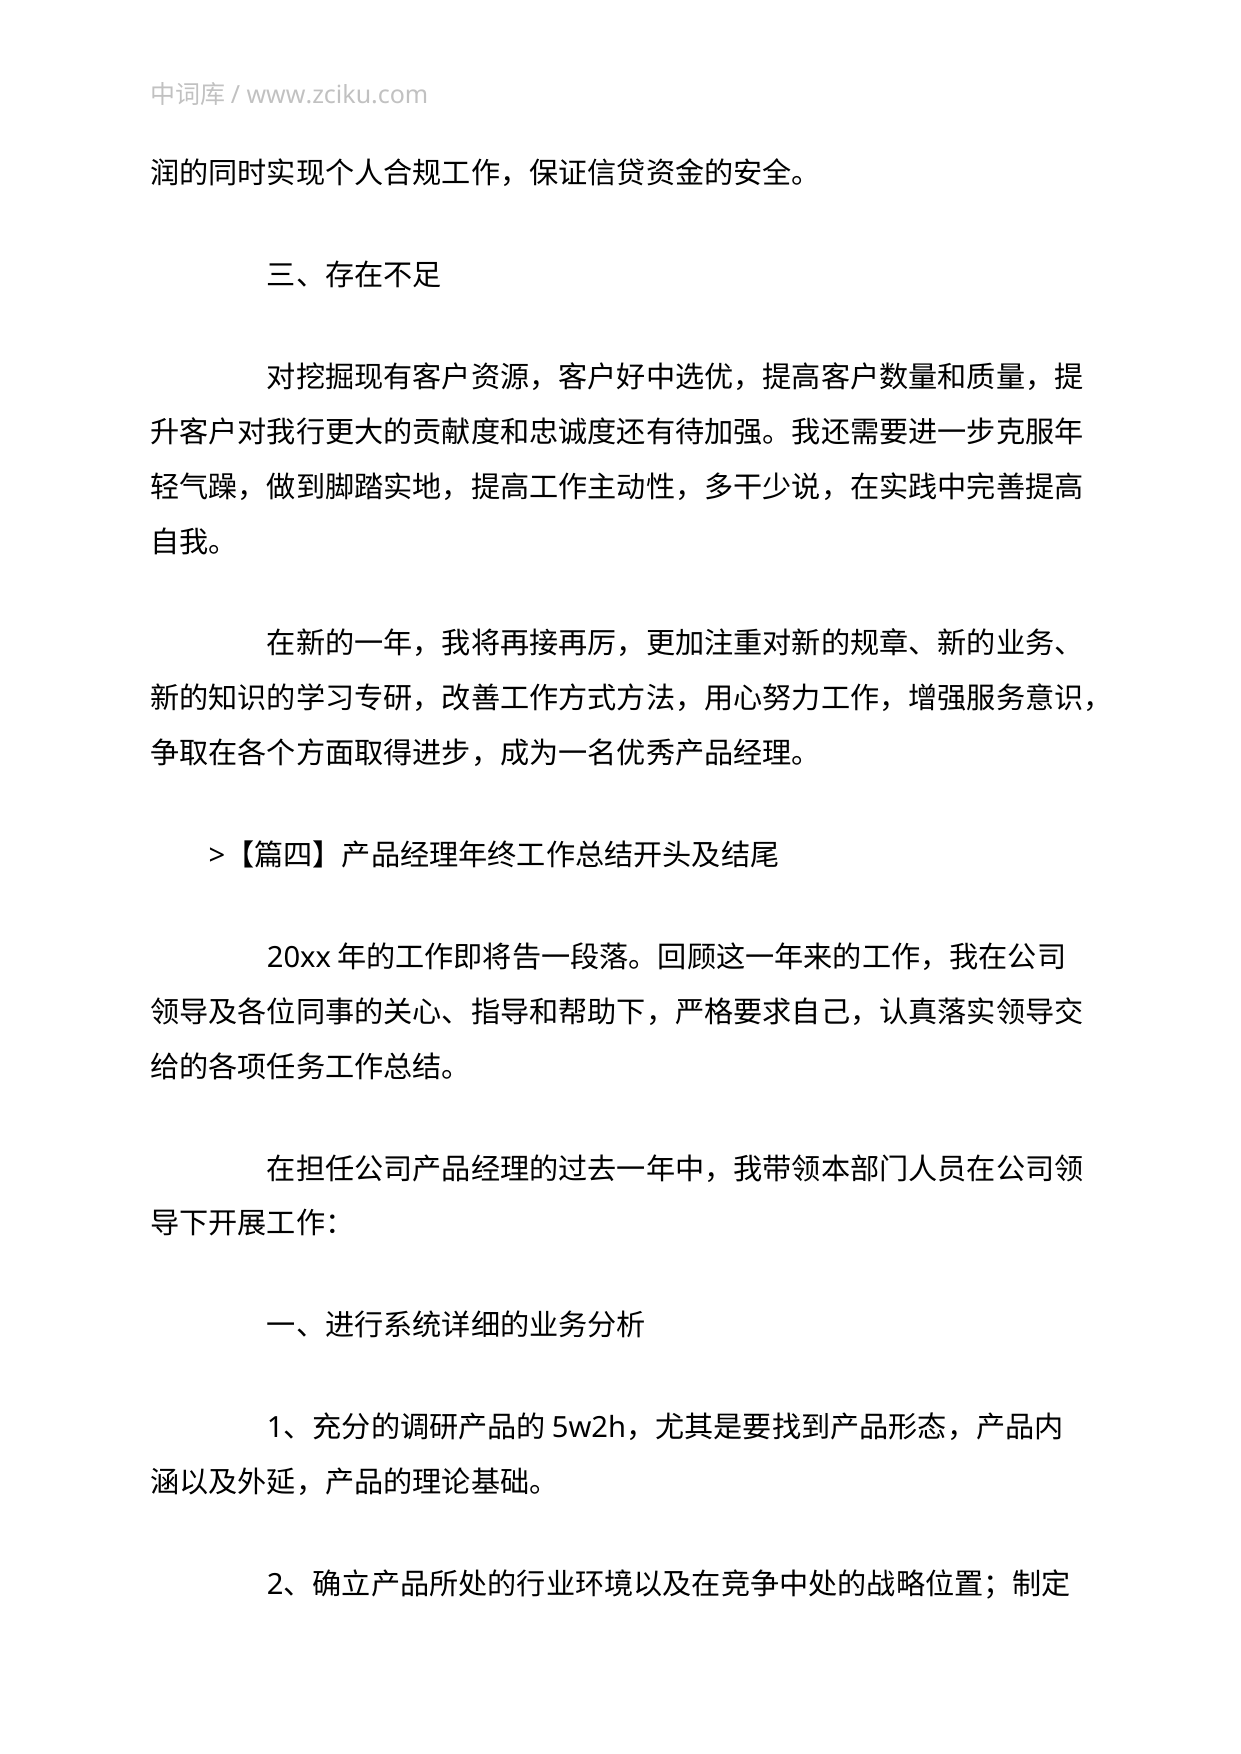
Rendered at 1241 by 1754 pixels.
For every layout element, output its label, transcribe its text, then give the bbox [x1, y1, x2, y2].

text 1、充分的调研产品的5w2h，尤其是要找到产品形态，产品内涵以及外延，产品的理论基础。 [150, 1404, 1090, 1501]
text 三、存在不足 [150, 252, 1090, 294]
text 在担任公司产品经理的过去一年中，我带领本部门人员在公司领导下开展工作： [150, 1145, 1090, 1242]
text 在新的一年，我将再接再厉，更加注重对新的规章、新的业务、新的知识的学习专研，改善工作方式方法，用心努力工作，增强服务意识，争取在各个方面取得进步，成为一名优秀产品经理。 [150, 620, 1090, 772]
text 一、进行系统详细的业务分析 [150, 1302, 1090, 1344]
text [150, 1560, 1090, 1603]
text >【篇四】产品经理年终工作总结开头及结尾 [150, 832, 1090, 874]
text 对挖掘现有客户资源，客户好中选优，提高客户数量和质量，提升客户对我行更大的贡献度和忠诚度还有待加强。我还需要进一步克服年轻气躁，做到脚踏实地，提高工作主动性，多干少说，在实践中完善提高自我。 [150, 353, 1090, 561]
text 20xx年的工作即将告一段落。回顾这一年来的工作，我在公司领导及各位同事的关心、指导和帮助下，严格要求自己，认真落实领导交给的各项任务工作总结。 [150, 933, 1090, 1086]
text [150, 150, 1090, 192]
